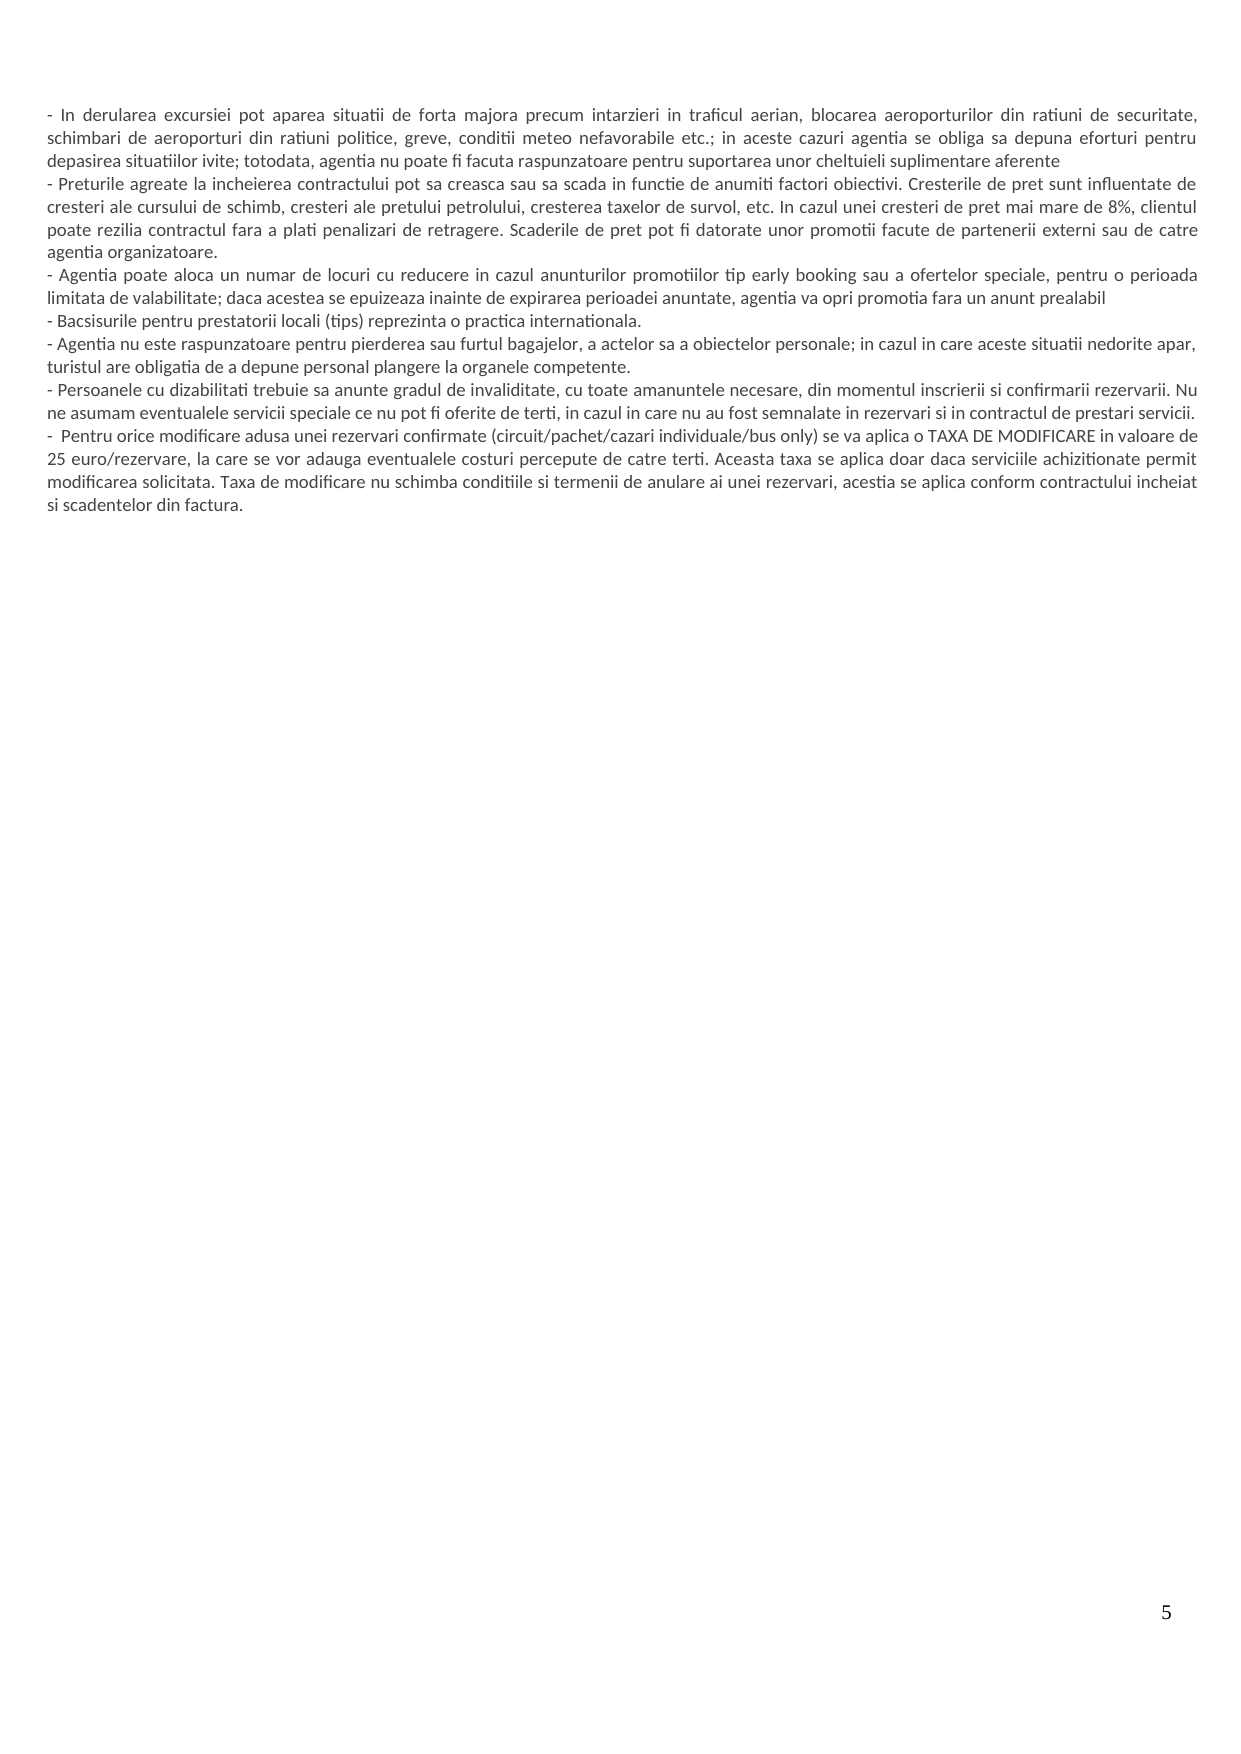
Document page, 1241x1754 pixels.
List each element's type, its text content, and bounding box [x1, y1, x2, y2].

list - Preturile agreate la incheierea contractului pot sa creasca sau sa scada in functie de anumiti factori obiectivi. Cresterile de pret sunt influentate de cresteri ale cursului de schimb, cresteri ale pretului petrolului, cresterea taxelor de survol, etc. In cazul unei cresteri de pret mai mare de 8%, clientul poate rezilia contractul fara a plati penalizari de retragere. Scaderile de pret pot fi datorate unor promotii facute de partenerii externi sau de catre agentia organizatoare. [19, 172, 1172, 263]
list - Bacsisurile pentru prestatorii locali (tips) reprezinta o practica internationala. [19, 309, 1172, 332]
list - Persoanele cu dizabilitati trebuie sa anunte gradul de invaliditate, cu toate amanuntele necesare, din momentul inscrierii si confirmarii rezervarii. Nu ne asumam eventualele servicii speciale ce nu pot fi oferite de terti, in cazul in care nu au fost semnalate in rezervari si in contractul de prestari servicii. [19, 378, 1172, 424]
list - Pentru orice modificare adusa unei rezervari confirmate (circuit/pachet/cazari individuale/bus only) se va aplica o TAXA DE MODIFICARE in valoare de 25 euro/rezervare, la care se vor adauga eventualele costuri percepute de catre terti. Aceasta taxa se aplica doar daca serviciile achizitionate permit modificarea solicitata. Taxa de modificare nu schimba conditiile si termenii de anulare ai unei rezervari, acestia se aplica conform contractului incheiat si scadentelor din factura. [19, 424, 1172, 516]
list - In derularea excursiei pot aparea situatii de forta majora precum intarzieri in traficul aerian, blocarea aeroporturilor din ratiuni de securitate, schimbari de aeroporturi din ratiuni politice, greve, conditii meteo nefavorabile etc.; in aceste cazuri agentia se obliga sa depuna eforturi pentru depasirea situatiilor ivite; totodata, agentia nu poate fi facuta raspunzatoare pentru suportarea unor cheltuieli suplimentare aferente [19, 103, 1172, 172]
list - Agentia nu este raspunzatoare pentru pierderea sau furtul bagajelor, a actelor sa a obiectelor personale; in cazul in care aceste situatii nedorite apar, turistul are obligatia de a depune personal plangere la organele competente. [19, 332, 1172, 378]
list - Agentia poate aloca un numar de locuri cu reducere in cazul anunturilor promotiilor tip early booking sau a ofertelor speciale, pentru o perioada limitata de valabilitate; daca acestea se epuizeaza inainte de expirarea perioadei anuntate, agentia va opri promotia fara un anunt prealabil [19, 263, 1172, 309]
